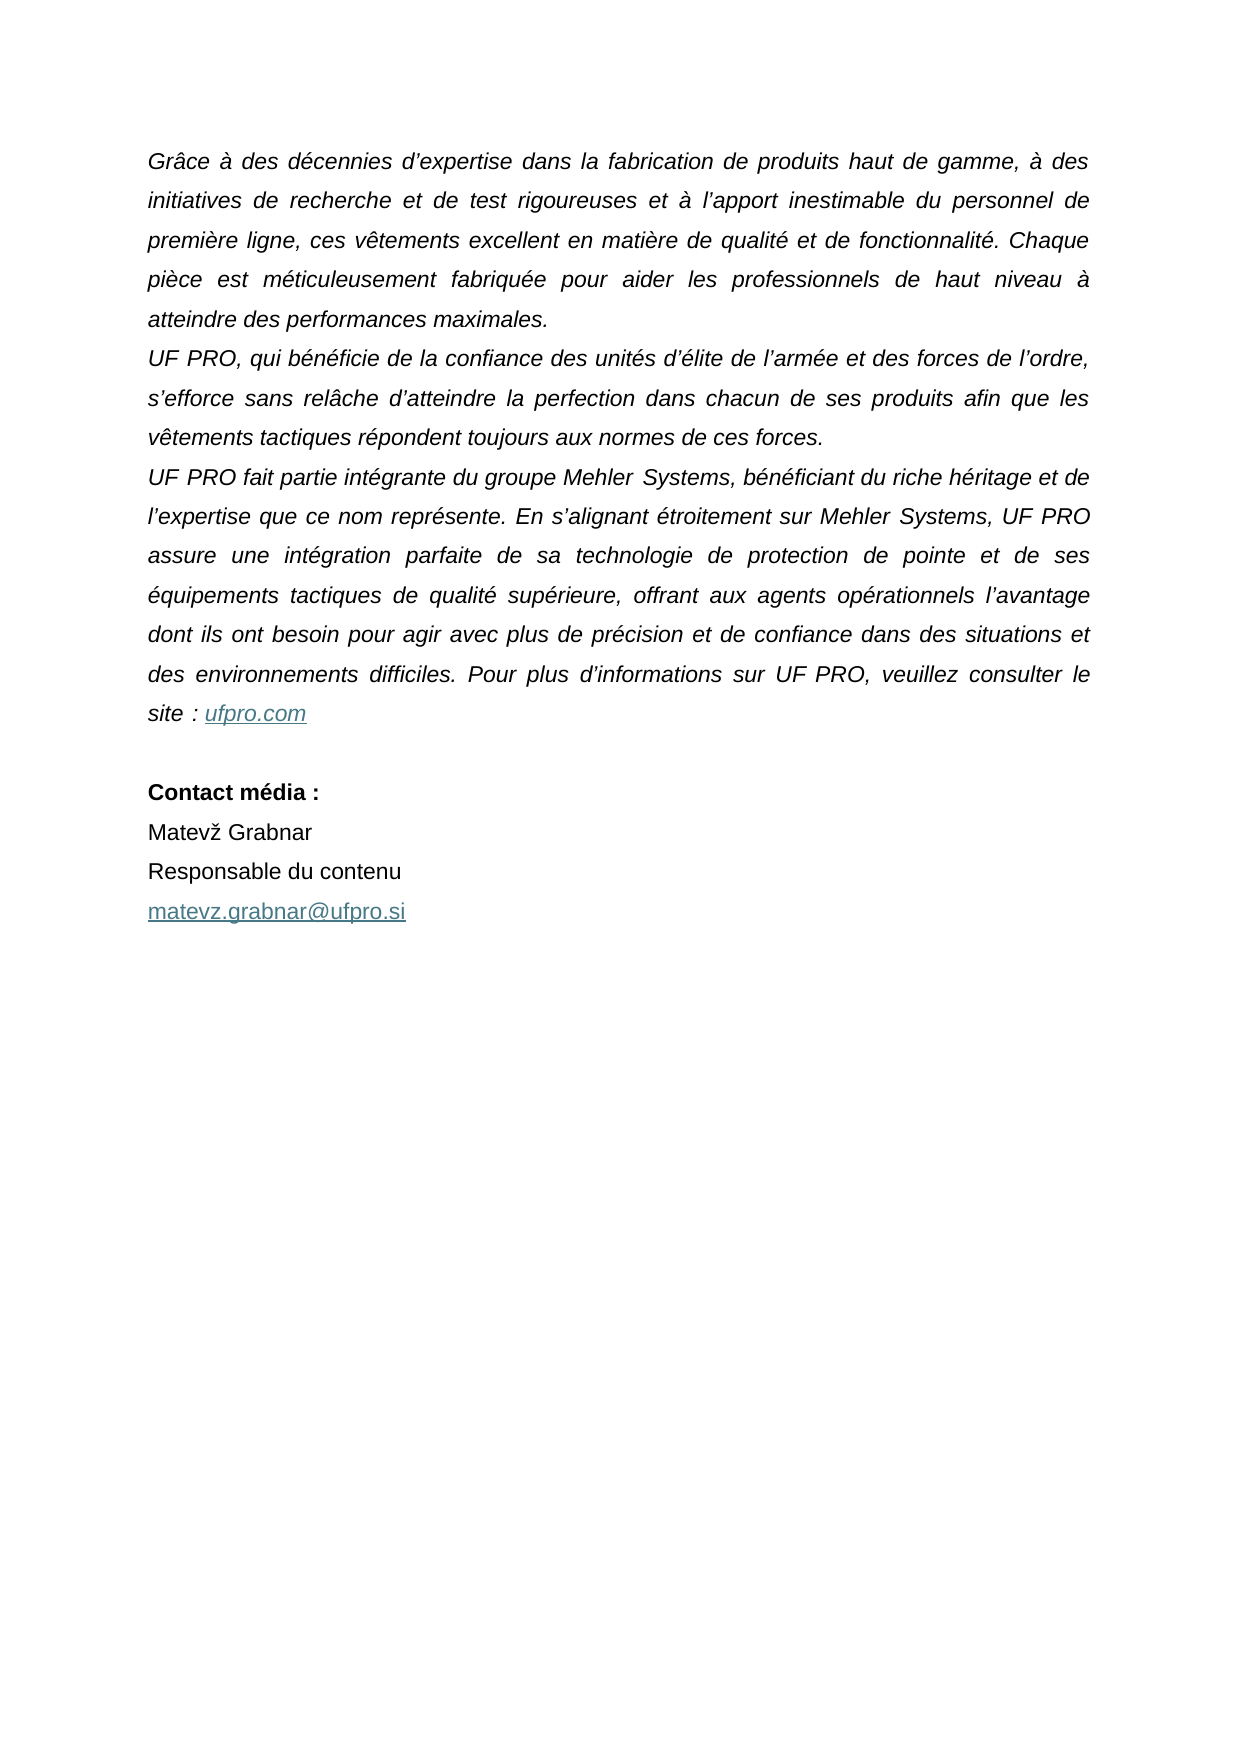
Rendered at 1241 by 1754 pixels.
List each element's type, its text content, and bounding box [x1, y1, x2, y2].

text Contact média : [148, 779, 1093, 806]
text Matevž Grabnar [148, 819, 1093, 845]
text UF PRO, qui bénéficie de la confiance des unités d’élite de l’armée et des forces de l’ordre, s’efforce sans relâche d’atteindre la perfection dans chacun de ses produits afin que les vêtements tactiques répondent toujours aux normes de ces forces. [148, 345, 1093, 450]
text Grâce à des décennies d’expertise dans la fabrication de produits haut de gamme, à des initiatives de recherche et de test rigoureuses et à l’apport inestimable du personnel de première ligne, ces vêtements excellent en matière de qualité et de fonctionnalité. Chaque pièce est méticuleusement fabriquée pour aider les professionnels de haut niveau à atteindre des performances maximales. [148, 148, 1093, 332]
text Responsable du contenu [148, 858, 1093, 884]
text UF PRO fait partie intégrante du groupe Mehler Systems, bénéficiant du riche héritage et de l’expertise que ce nom représente. En s’alignant étroitement sur Mehler Systems, UF PRO assure une intégration parfaite de sa technologie de protection de pointe et de ses équipements tactiques de qualité supérieure, offrant aux agents opérationnels l’avantage dont ils ont besoin pour agir avec plus de précision et de confiance dans des situations et des environnements difficiles. Pour plus d’informations sur UF PRO, veuillez consulter le site : ufpro.com [148, 463, 1093, 727]
text matevz.grabnar@ufpro.si [148, 898, 1093, 924]
